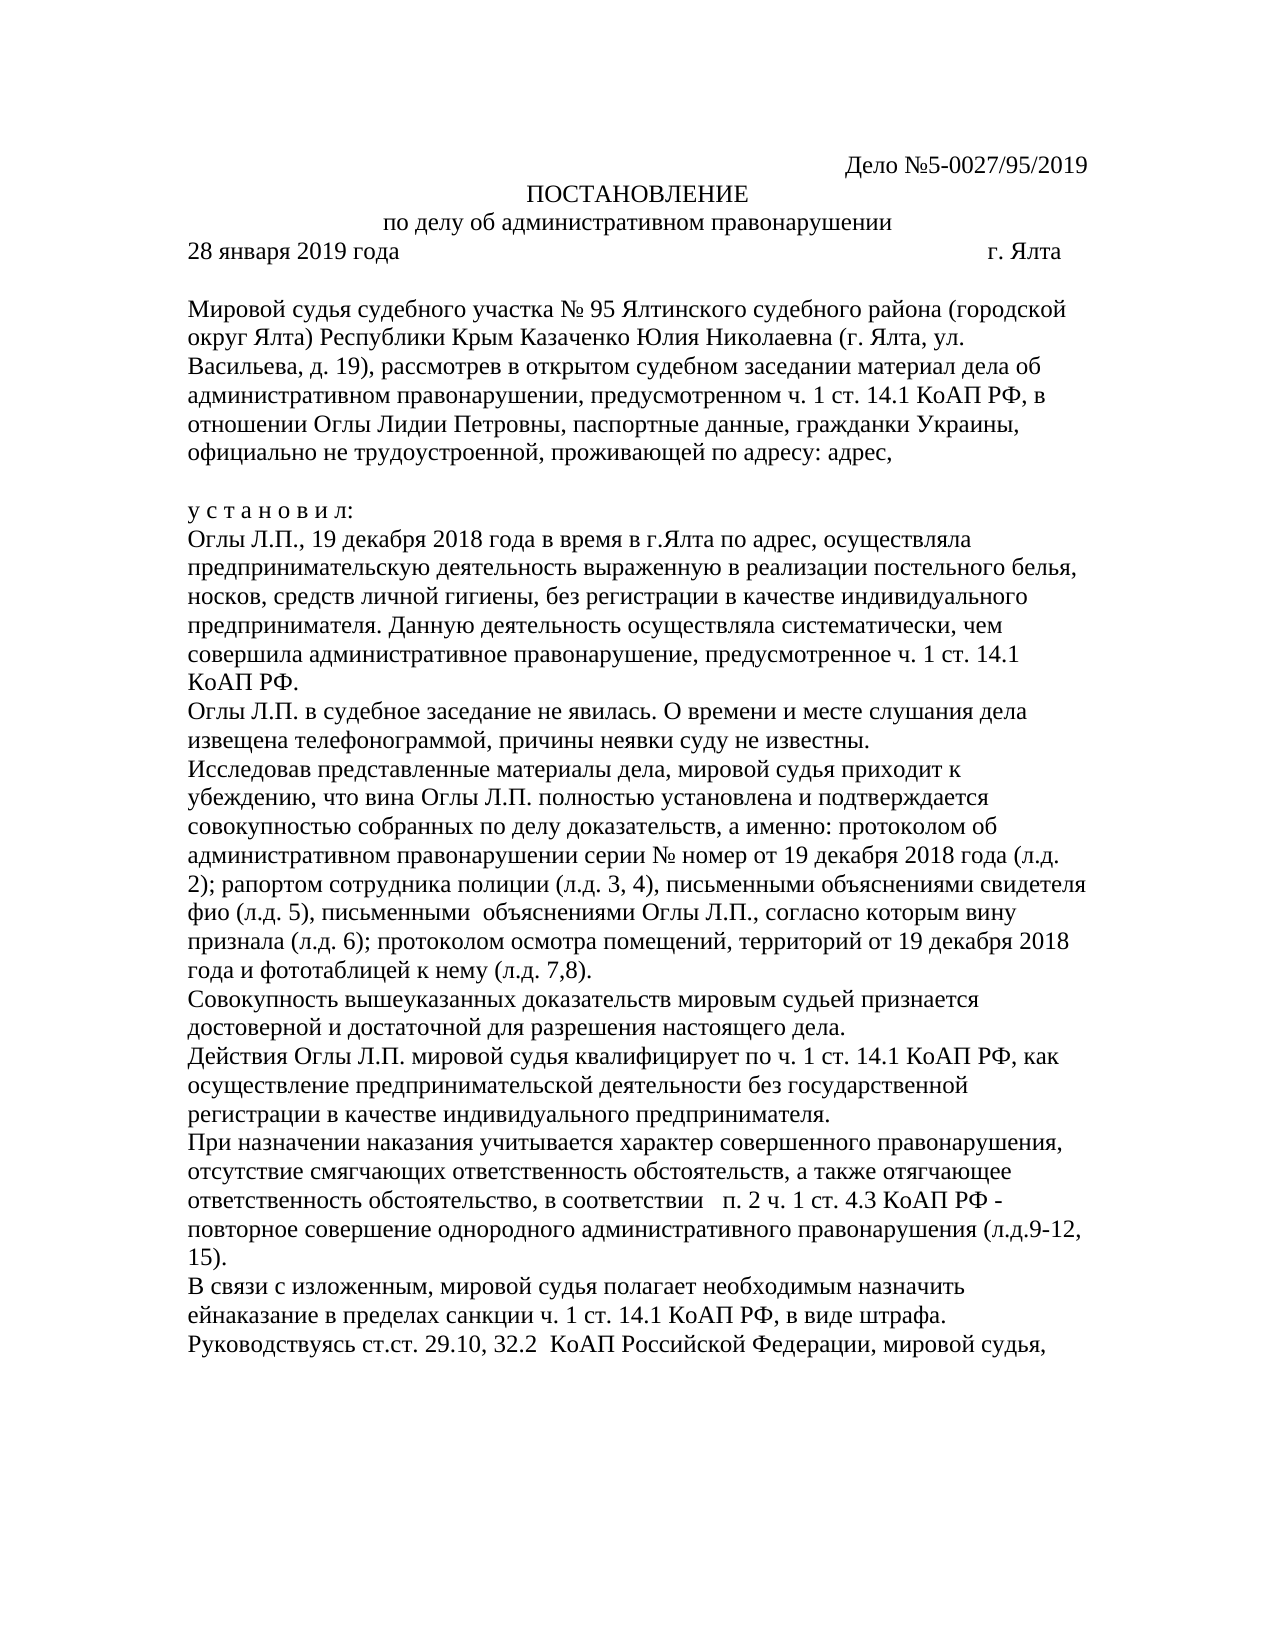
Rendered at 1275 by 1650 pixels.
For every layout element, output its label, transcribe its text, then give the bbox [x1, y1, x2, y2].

text В связи с изложенным, мировой судья полагает необходимым назначить ейнаказание в пределах санкции ч. 1 ст. 14.1 КоАП РФ, в виде штрафа. [187, 1271, 1087, 1329]
text Мировой судья судебного участка № 95 Ялтинского судебного района (городской округ Ялта) Республики Крым Казаченко Юлия Николаевна (г. Ялта, ул. Васильева, д. 19), рассмотрев в открытом судебном заседании материал дела об административном правонарушении, предусмотренном ч. 1 ст. 14.1 КоАП РФ, в отношении Оглы Лидии Петровны, паспортные данные, гражданки Украины, официально не трудоустроенной, проживающей по адресу: адрес, [187, 294, 1087, 466]
text Оглы Л.П. в судебное заседание не явилась. О времени и месте слушания дела извещена телефонограммой, причины неявки суду не известны. [187, 696, 1087, 754]
text 28 января 2019 года г. Ялта [187, 236, 1087, 265]
text Исследовав представленные материалы дела, мировой судья приходит к убеждению, что вина Оглы Л.П. полностью установлена и подтверждается совокупностью собранных по делу доказательств, а именно: протоколом об административном правонарушении серии № номер от 19 декабря 2018 года (л.д. 2); рапортом сотрудника полиции (л.д. 3, 4), письменными объяснениями свидетеля фио (л.д. 5), письменными объяснениями Оглы Л.П., согласно которым вину признала (л.д. 6); протоколом осмотра помещений, территорий от 19 декабря 2018 года и фототаблицей к нему (л.д. 7,8). [187, 754, 1087, 984]
text Руководствуясь ст.ст. 29.10, 32.2 КоАП Российской Федерации, мировой судья, [187, 1329, 1087, 1357]
text Действия Оглы Л.П. мировой судья квалифицирует по ч. 1 ст. 14.1 КоАП РФ, как осуществление предпринимательской деятельности без государственной регистрации в качестве индивидуального предпринимателя. [187, 1041, 1087, 1127]
text у с т а н о в и л: [187, 495, 1087, 524]
text Дело №5-0027/95/2019 [187, 150, 1087, 179]
text ПОСТАНОВЛЕНИЕ [187, 179, 1087, 207]
text Оглы Л.П., 19 декабря 2018 года в время в г.Ялта по адрес, осуществляла предпринимательскую деятельность выраженную в реализации постельного белья, носков, средств личной гигиены, без регистрации в качестве индивидуального предпринимателя. Данную деятельность осуществляла систематически, чем совершила административное правонарушение, предусмотренное ч. 1 ст. 14.1 КоАП РФ. [187, 524, 1087, 696]
text При назначении наказания учитывается характер совершенного правонарушения, отсутствие смягчающих ответственность обстоятельств, а также отягчающее ответственность обстоятельство, в соответствии п. 2 ч. 1 ст. 4.3 КоАП РФ - повторное совершение однородного административного правонарушения (л.д.9-12, 15). [187, 1127, 1087, 1271]
text по делу об административном правонарушении [187, 207, 1087, 236]
text Совокупность вышеуказанных доказательств мировым судьей признается достоверной и достаточной для разрешения настоящего дела. [187, 984, 1087, 1041]
